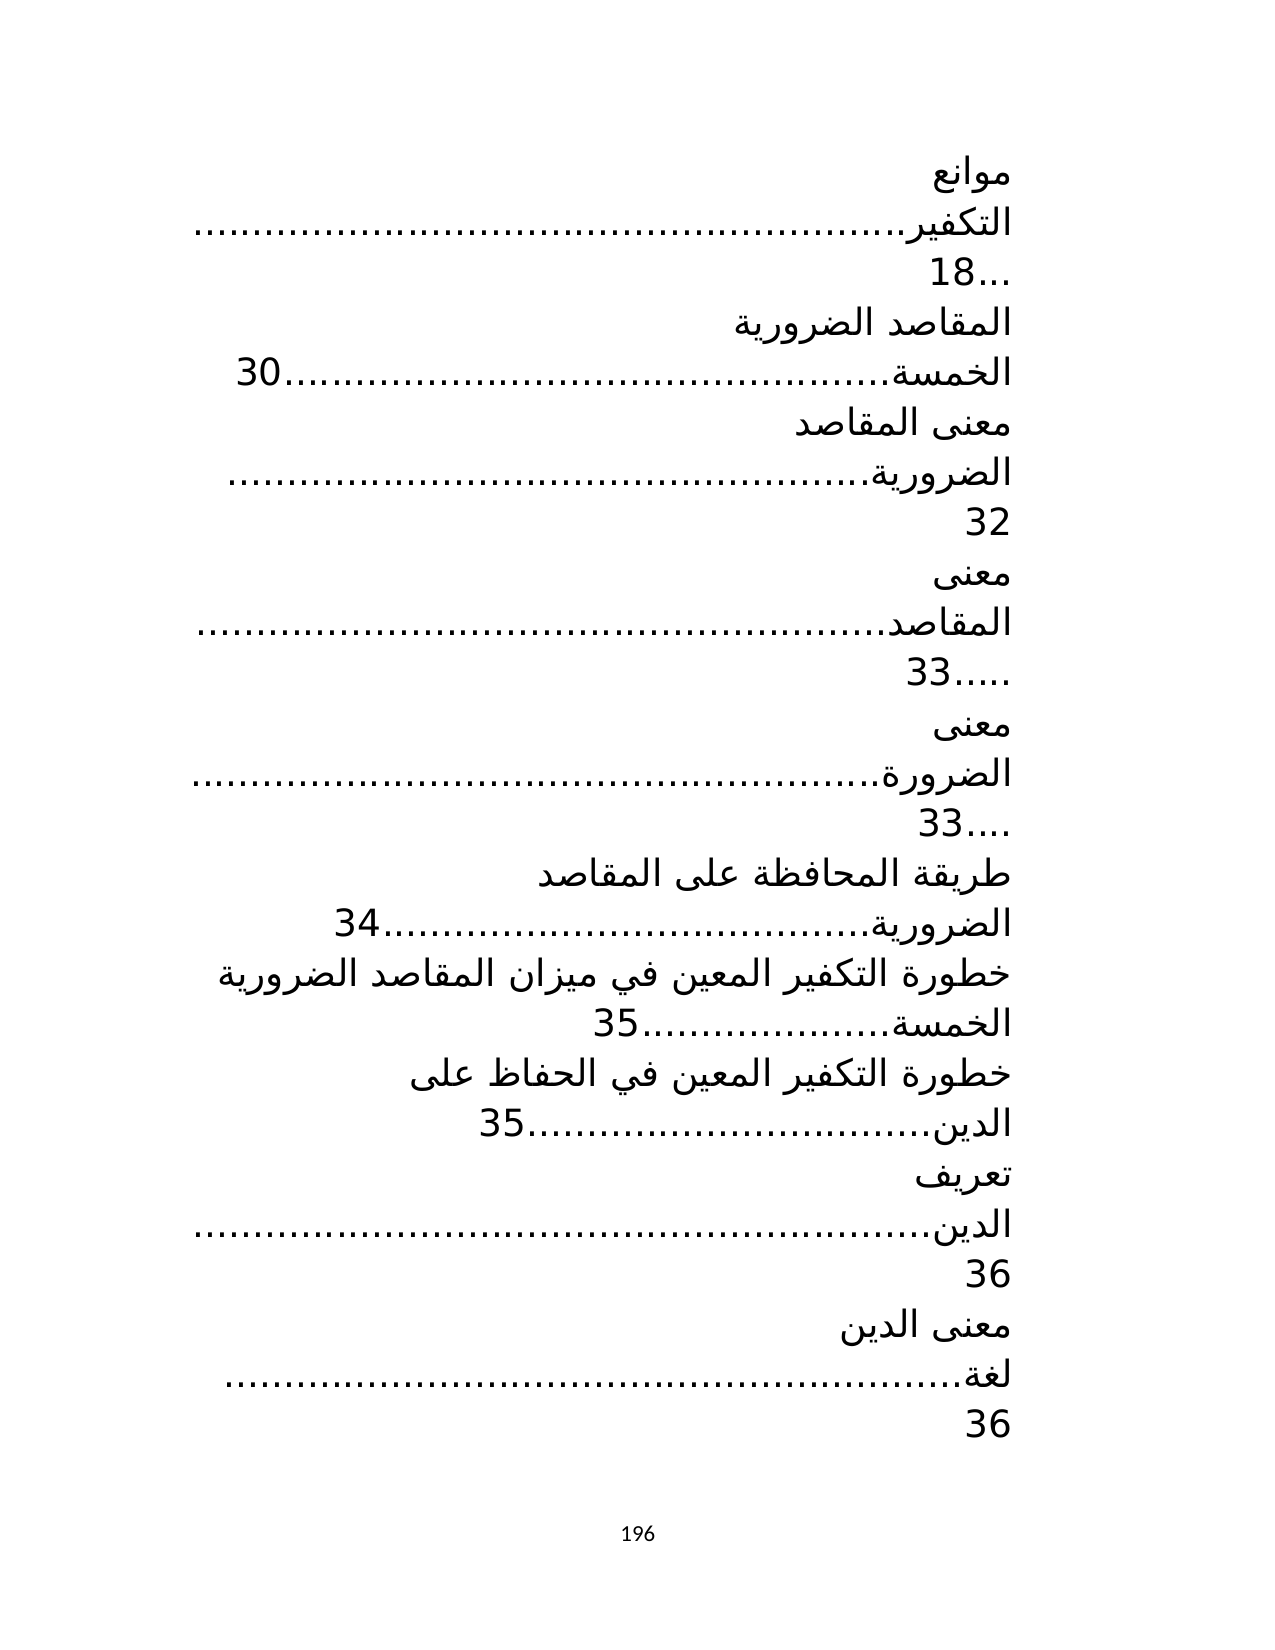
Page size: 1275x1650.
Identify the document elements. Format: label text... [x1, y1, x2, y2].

list تعريف الدين..............................................................36 [187, 1152, 1012, 1296]
list معنى الدين لغة..............................................................36 [187, 1302, 1012, 1446]
list خطورة التكفير المعين في ميزان المقاصد الضرورية الخمسة.....................35 [187, 952, 1012, 1045]
list موانع التكفير...............................................................18 [187, 150, 1012, 294]
list معنى الضرورة..............................................................33 [187, 701, 1012, 845]
list المقاصد الضرورية الخمسة...................................................30 [187, 300, 1012, 394]
list معنى المقاصد الضرورية......................................................32 [187, 401, 1012, 544]
list طريقة المحافظة على المقاصد الضرورية.........................................34 [187, 851, 1012, 945]
list معنى المقاصد...............................................................33 [187, 551, 1012, 695]
list خطورة التكفير المعين في الحفاظ على الدين..................................35 [187, 1052, 1012, 1146]
